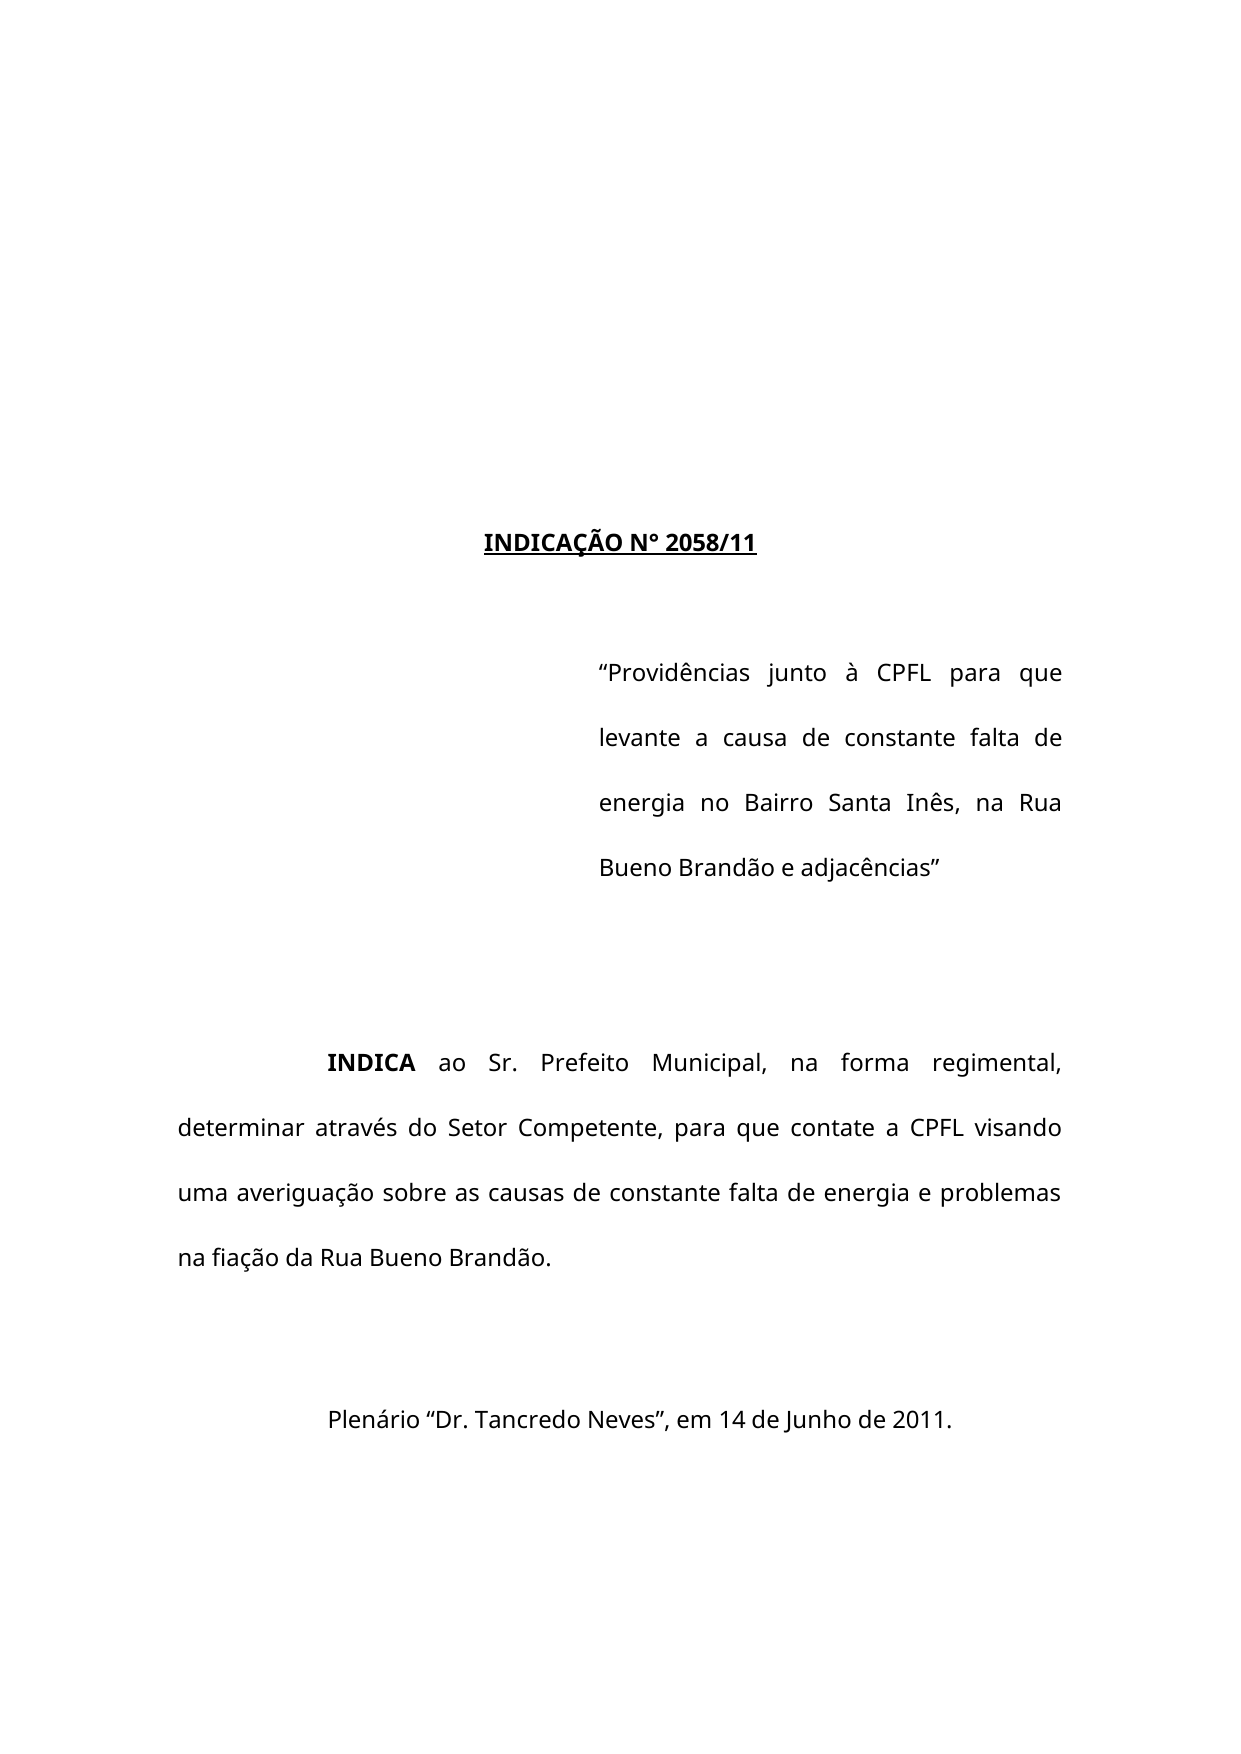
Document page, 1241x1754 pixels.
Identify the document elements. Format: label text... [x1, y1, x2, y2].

text INDICA ao Sr. Prefeito Municipal, na forma regimental, determinar através do Setor Competente, para que contate a CPFL visando uma averiguação sobre as causas de constante falta de energia e problemas na fiação da Rua Bueno Brandão. [177, 1046, 1063, 1273]
text “Providências junto à CPFL para que levante a causa de constante falta de energia no Bairro Santa Inês, na Rua Bueno Brandão e adjacências” [599, 656, 1063, 883]
text Plenário “Dr. Tancredo Neves”, em 14 de Junho de 2011. [177, 1403, 1063, 1436]
title INDICAÇÃO N° 2058/11 [177, 526, 1063, 558]
